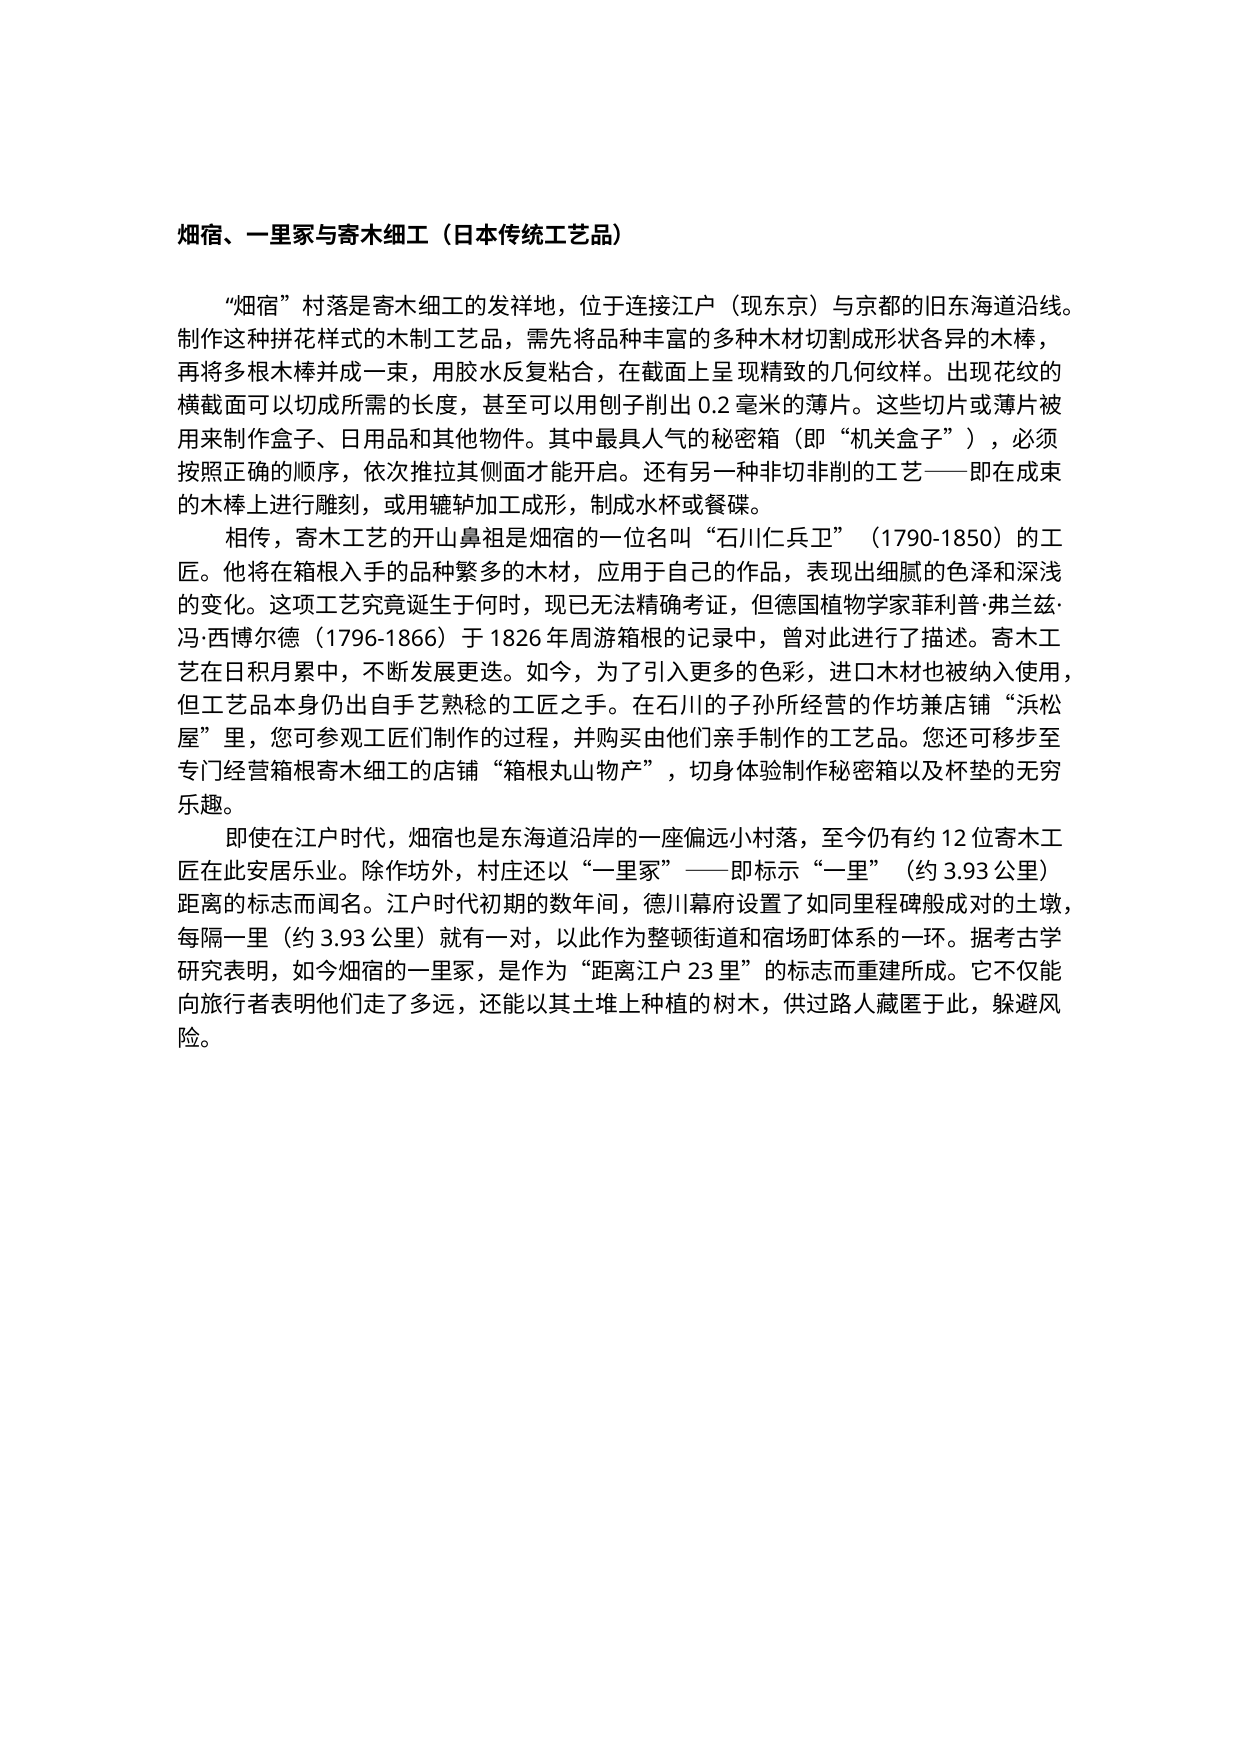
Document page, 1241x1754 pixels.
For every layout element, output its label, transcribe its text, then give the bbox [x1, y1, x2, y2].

text 相传，寄木工艺的开山鼻祖是畑宿的一位名叫“石川仁兵卫”（1790-1850）的工匠。他将在箱根入手的品种繁多的木材，应用于自己的作品，表现出细腻的色泽和深浅的变化。这项工艺究竟诞生于何时，现已无法精确考证，但德国植物学家菲利普·弗兰兹·冯·西博尔德（1796-1866）于1826年周游箱根的记录中，曾对此进行了描述。寄木工艺在日积月累中，不断发展更迭。如今，为了引入更多的色彩，进口木材也被纳入使用，但工艺品本身仍出自手艺熟稔的工匠之手。在石川的子孙所经营的作坊兼店铺“浜松屋”里，您可参观工匠们制作的过程，并购买由他们亲手制作的工艺品。您还可移步至专门经营箱根寄木细工的店铺“箱根丸山物产”，切身体验制作秘密箱以及杯垫的无穷乐趣。 [177, 520, 1063, 820]
text 即使在江户时代，畑宿也是东海道沿岸的一座偏远小村落，至今仍有约12位寄木工匠在此安居乐业。除作坊外，村庄还以“一里冢”——即标示“一里”（约3.93公里）距离的标志而闻名。江户时代初期的数年间，德川幕府设置了如同里程碑般成对的土墩，每隔一里（约3.93公里）就有一对，以此作为整顿街道和宿场町体系的一环。据考古学研究表明，如今畑宿的一里冢，是作为“距离江户23里”的标志而重建所成。它不仅能向旅行者表明他们走了多远，还能以其土堆上种植的树木，供过路人藏匿于此，躲避风险。 [177, 820, 1063, 1053]
text 畑宿、一里冢与寄木细工（日本传统工艺品） [223, 217, 1063, 250]
text “畑宿”村落是寄木细工的发祥地，位于连接江户（现东京）与京都的旧东海道沿线。制作这种拼花样式的木制工艺品，需先将品种丰富的多种木材切割成形状各异的木棒，再将多根木棒并成一束，用胶水反复粘合，在截面上呈现精致的几何纹样。出现花纹的横截面可以切成所需的长度，甚至可以用刨子削出0.2毫米的薄片。这些切片或薄片被用来制作盒子、日用品和其他物件。其中最具人气的秘密箱（即“机关盒子”），必须按照正确的顺序，依次推拉其侧面才能开启。还有另一种非切非削的工艺——即在成束的木棒上进行雕刻，或用辘轳加工成形，制成水杯或餐碟。 [177, 287, 1063, 520]
